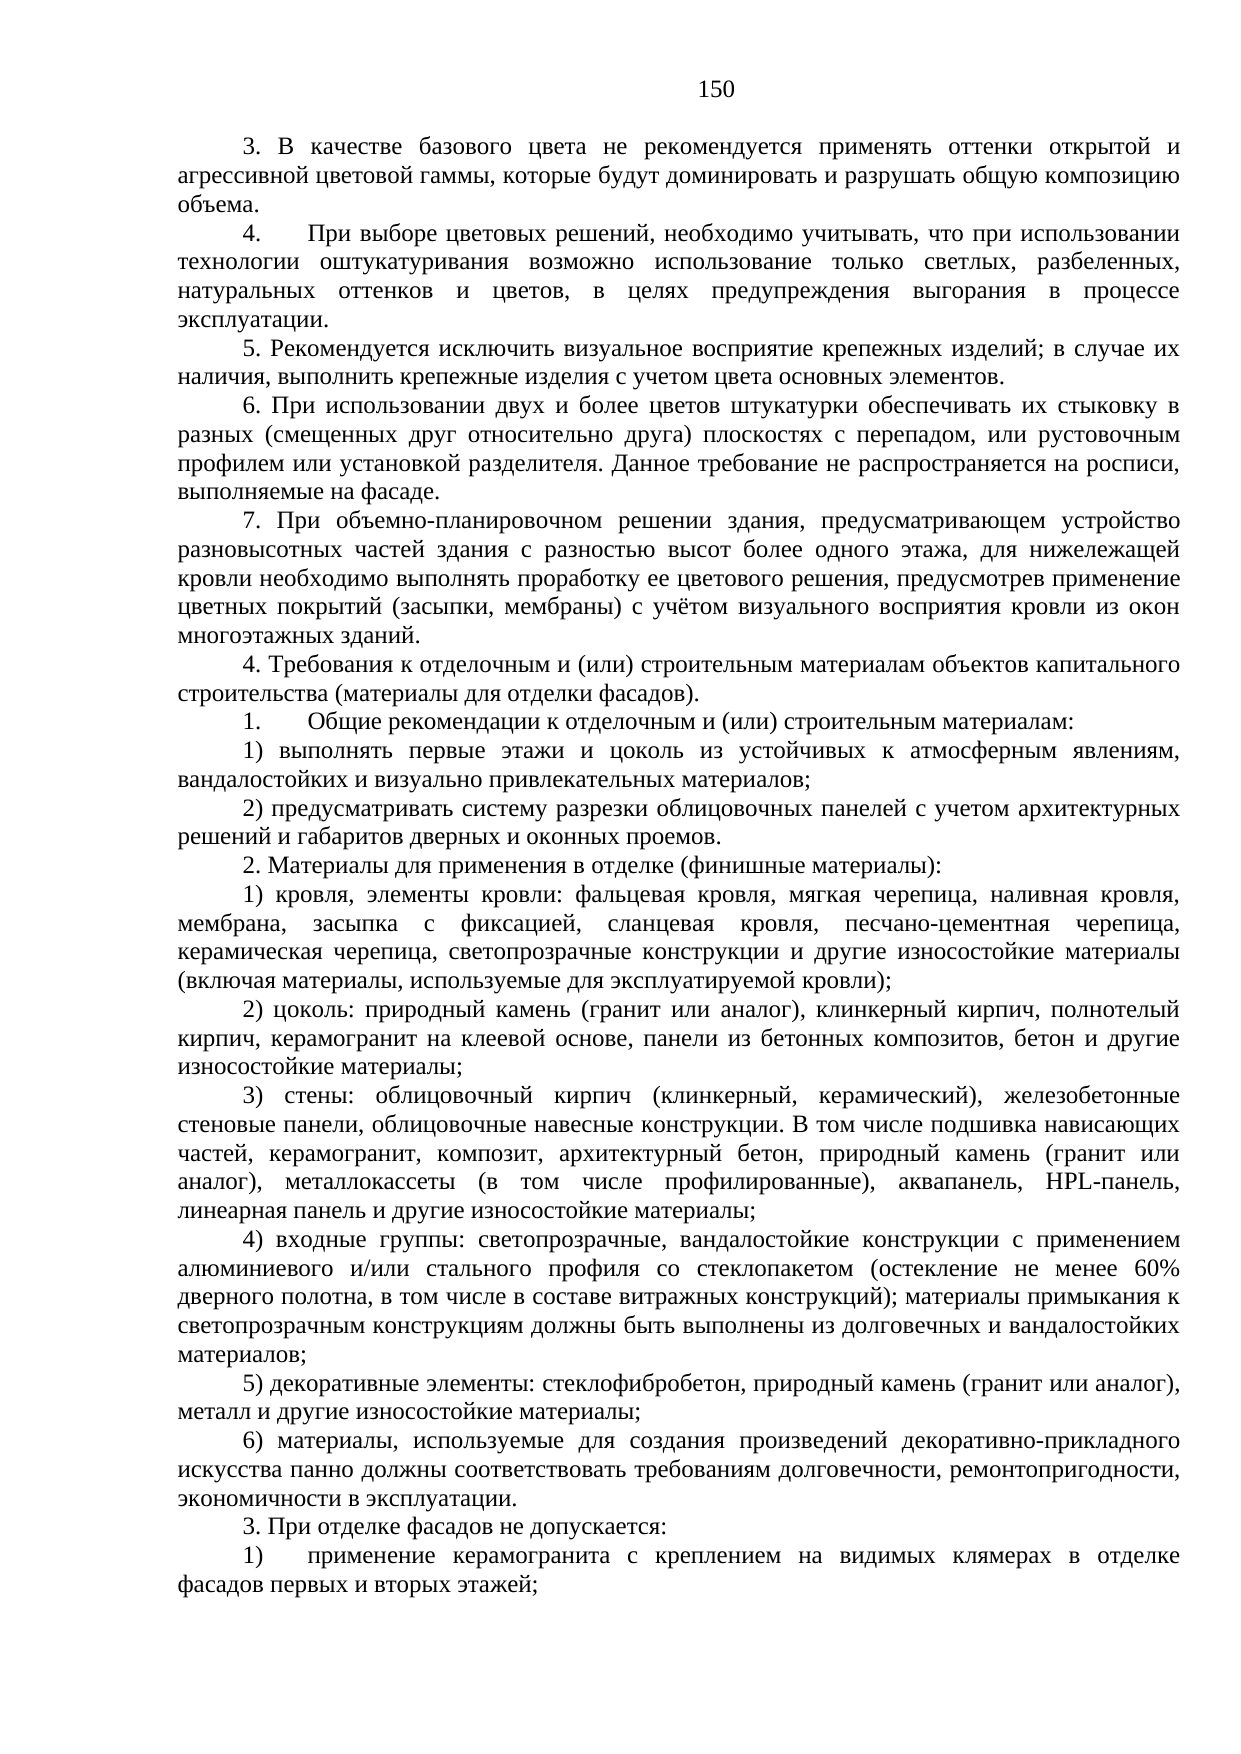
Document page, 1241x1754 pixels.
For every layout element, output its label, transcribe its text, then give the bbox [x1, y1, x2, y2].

text 5. Рекомендуется исключить визуальное восприятие крепежных изделий; в случае их наличия, выполнить крепежные изделия с учетом цвета основных элементов. [177, 333, 1181, 390]
text 2. Материалы для применения в отделке (финишные материалы): [177, 850, 1181, 879]
text 6) материалы, используемые для создания произведений декоративно-прикладного искусства панно должны соответствовать требованиям долговечности, ремонтопригодности, экономичности в эксплуатации. [177, 1425, 1181, 1511]
text 5) декоративные элементы: стеклофибробетон, природный камень (гранит или аналог), металл и другие износостойкие материалы; [177, 1368, 1181, 1425]
text 7. При объемно-планировочном решении здания, предусматривающем устройство разновысотных частей здания с разностью высот более одного этажа, для нижележащей кровли необходимо выполнять проработку ее цветового решения, предусмотрев применение цветных покрытий (засыпки, мембраны) с учётом визуального восприятия кровли из окон многоэтажных зданий. [177, 505, 1181, 649]
text 2) предусматривать систему разрезки облицовочных панелей с учетом архитектурных решений и габаритов дверных и оконных проемов. [177, 793, 1181, 850]
text 3. В качестве базового цвета не рекомендуется применять оттенки открытой и агрессивной цветовой гаммы, которые будут доминировать и разрушать общую композицию объема. [177, 131, 1181, 218]
text 4) входные группы: светопрозрачные, вандалостойкие конструкции с применением алюминиевого и/или стального профиля со стеклопакетом (остекление не менее 60% дверного полотна, в том числе в составе витражных конструкций); материалы примыкания к светопрозрачным конструкциям должны быть выполнены из долговечных и вандалостойких материалов; [177, 1224, 1181, 1368]
text 1. Общие рекомендации к отделочным и (или) строительным материалам: [177, 706, 1181, 735]
text 1) применение керамогранита с креплением на видимых клямерах в отделке фасадов первых и вторых этажей; [177, 1540, 1181, 1598]
text 4. Требования к отделочным и (или) строительным материалам объектов капитального строительства (материалы для отделки фасадов). [177, 649, 1181, 706]
text 3) стены: облицовочный кирпич (клинкерный, керамический), железобетонные стеновые панели, облицовочные навесные конструкции. В том числе подшивка нависающих частей, керамогранит, композит, архитектурный бетон, природный камень (гранит или аналог), металлокассеты (в том числе профилированные), аквапанель, HPL-панель, линеарная панель и другие износостойкие материалы; [177, 1080, 1181, 1224]
text 6. При использовании двух и более цветов штукатурки обеспечивать их стыковку в разных (смещенных друг относительно друга) плоскостях с перепадом, или рустовочным профилем или установкой разделителя. Данное требование не распространяется на росписи, выполняемые на фасаде. [177, 390, 1181, 505]
text 3. При отделке фасадов не допускается: [177, 1511, 1181, 1540]
text 4. При выборе цветовых решений, необходимо учитывать, что при использовании технологии оштукатуривания возможно использование только светлых, разбеленных, натуральных оттенков и цветов, в целях предупреждения выгорания в процессе эксплуатации. [177, 218, 1181, 333]
text 1) выполнять первые этажи и цоколь из устойчивых к атмосферным явлениям, вандалостойких и визуально привлекательных материалов; [177, 735, 1181, 793]
text 1) кровля, элементы кровли: фальцевая кровля, мягкая черепица, наливная кровля, мембрана, засыпка с фиксацией, сланцевая кровля, песчано-цементная черепица, керамическая черепица, светопрозрачные конструкции и другие износостойкие материалы (включая материалы, используемые для эксплуатируемой кровли); [177, 879, 1181, 994]
text 2) цоколь: природный камень (гранит или аналог), клинкерный кирпич, полнотелый кирпич, керамогранит на клеевой основе, панели из бетонных композитов, бетон и другие износостойкие материалы; [177, 994, 1181, 1080]
